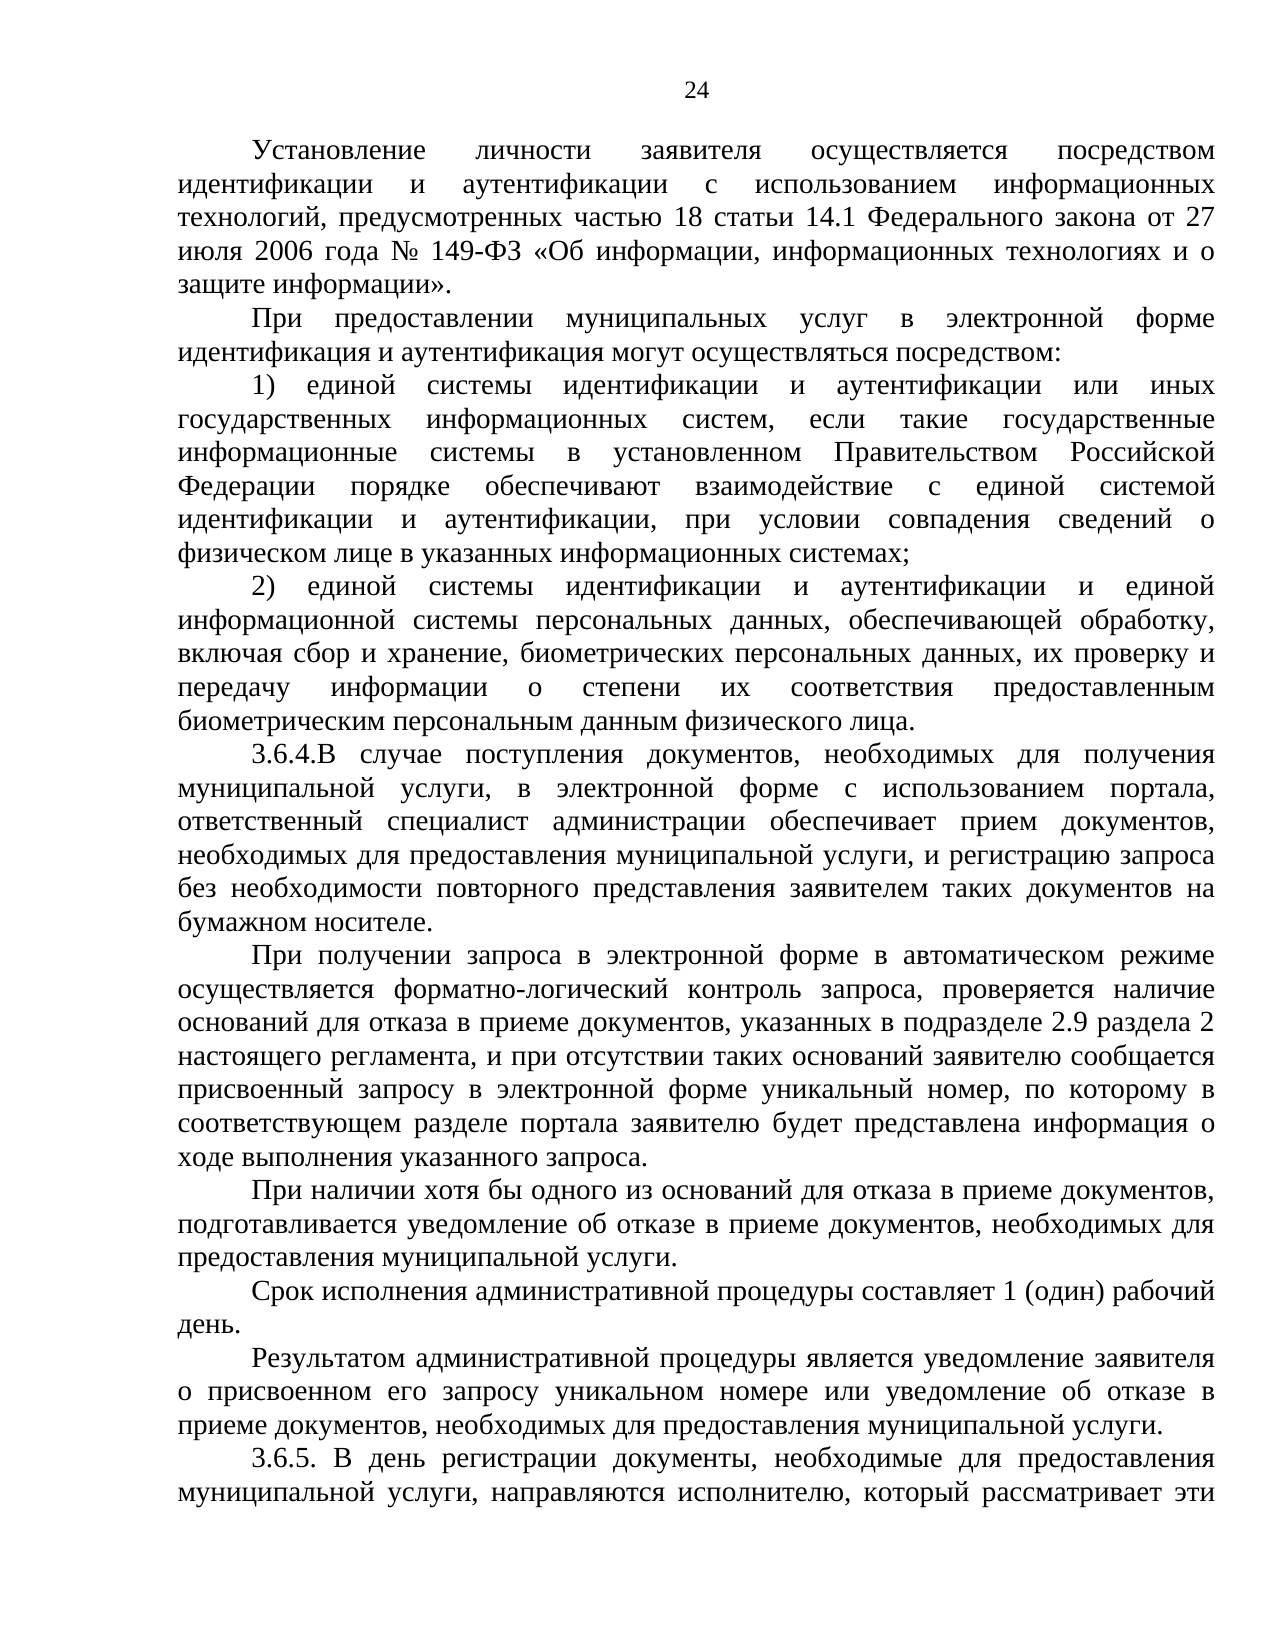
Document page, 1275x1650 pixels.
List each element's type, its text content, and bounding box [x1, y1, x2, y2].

text При предоставлении муниципальных услуг в электронной форме идентификация и аутентификация могут осуществляться посредством: [177, 300, 1216, 367]
text Установление личности заявителя осуществляется посредством идентификации и аутентификации с использованием информационных технологий, предусмотренных частью 18 статьи 14.1 Федерального закона от 27 июля 2006 года № 149-ФЗ «Об информации, информационных технологиях и о защите информации». [177, 132, 1216, 300]
text При наличии хотя бы одного из оснований для отказа в приеме документов, подготавливается уведомление об отказе в приеме документов, необходимых для предоставления муниципальной услуги. [177, 1172, 1216, 1273]
text 2) единой системы идентификации и аутентификации и единой информационной системы персональных данных, обеспечивающей обработку, включая сбор и хранение, биометрических персональных данных, их проверку и передачу информации о степени их соответствия предоставленным биометрическим персональным данным физического лица. [177, 568, 1216, 736]
text 1) единой системы идентификации и аутентификации или иных государственных информационных систем, если такие государственные информационные системы в установленном Правительством Российской Федерации порядке обеспечивают взаимодействие с единой системой идентификации и аутентификации, при условии совпадения сведений о физическом лице в указанных информационных системах; [177, 367, 1216, 568]
text Результатом административной процедуры является уведомление заявителя о присвоенном его запросу уникальном номере или уведомление об отказе в приеме документов, необходимых для предоставления муниципальной услуги. [177, 1340, 1216, 1441]
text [177, 1441, 1216, 1508]
text 3.6.4.В случае поступления документов, необходимых для получения муниципальной услуги, в электронной форме с использованием портала, ответственный специалист администрации обеспечивает прием документов, необходимых для предоставления муниципальной услуги, и регистрацию запроса без необходимости повторного представления заявителем таких документов на бумажном носителе. [177, 736, 1216, 937]
text При получении запроса в электронной форме в автоматическом режиме осуществляется форматно-логический контроль запроса, проверяется наличие оснований для отказа в приеме документов, указанных в подразделе 2.9 раздела 2 настоящего регламента, и при отсутствии таких оснований заявителю сообщается присвоенный запросу в электронной форме уникальный номер, по которому в соответствующем разделе портала заявителю будет представлена информация о ходе выполнения указанного запроса. [177, 937, 1216, 1172]
text Срок исполнения административной процедуры составляет 1 (один) рабочий день. [177, 1273, 1216, 1340]
